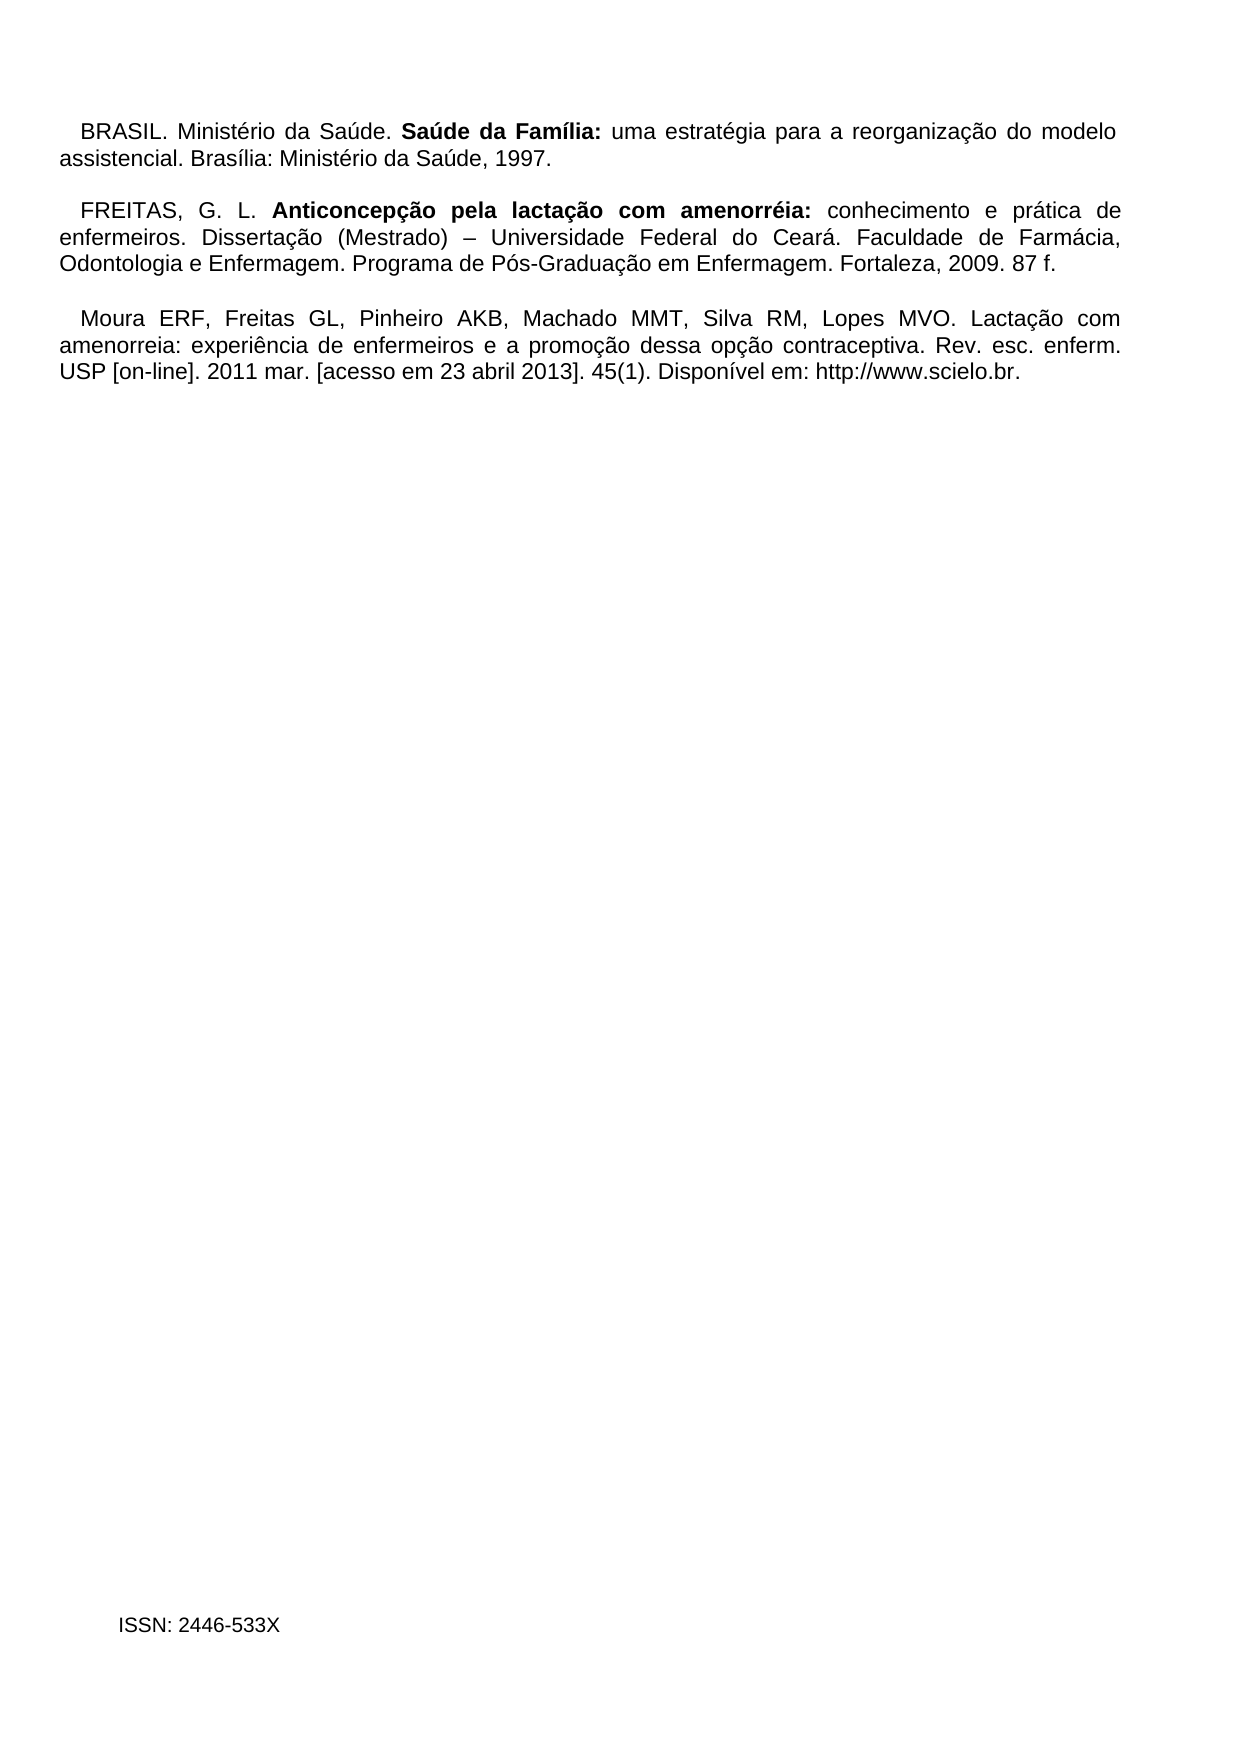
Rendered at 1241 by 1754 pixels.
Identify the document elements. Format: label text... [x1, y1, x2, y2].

text BRASIL. Ministério da Saúde. Saúde da Família: uma estratégia para a reorganização do modelo assistencial. Brasília: Ministério da Saúde, 1997. [59, 118, 1117, 171]
text FREITAS, G. L. Anticoncepção pela lactação com amenorréia: conhecimento e prática de enfermeiros. Dissertação (Mestrado) – Universidade Federal do Ceará. Faculdade de Farmácia, Odontologia e Enfermagem. Programa de Pós-Graduação em Enfermagem. Fortaleza, 2009. 87 f. [59, 197, 1122, 276]
text Moura ERF, Freitas GL, Pinheiro AKB, Machado MMT, Silva RM, Lopes MVO. Lactação com amenorreia: experiência de enfermeiros e a promoção dessa opção contraceptiva. Rev. esc. enferm. USP [on-line]. 2011 mar. [acesso em 23 abril 2013]. 45(1). Disponível em: http://www.scielo.br. [59, 305, 1122, 384]
